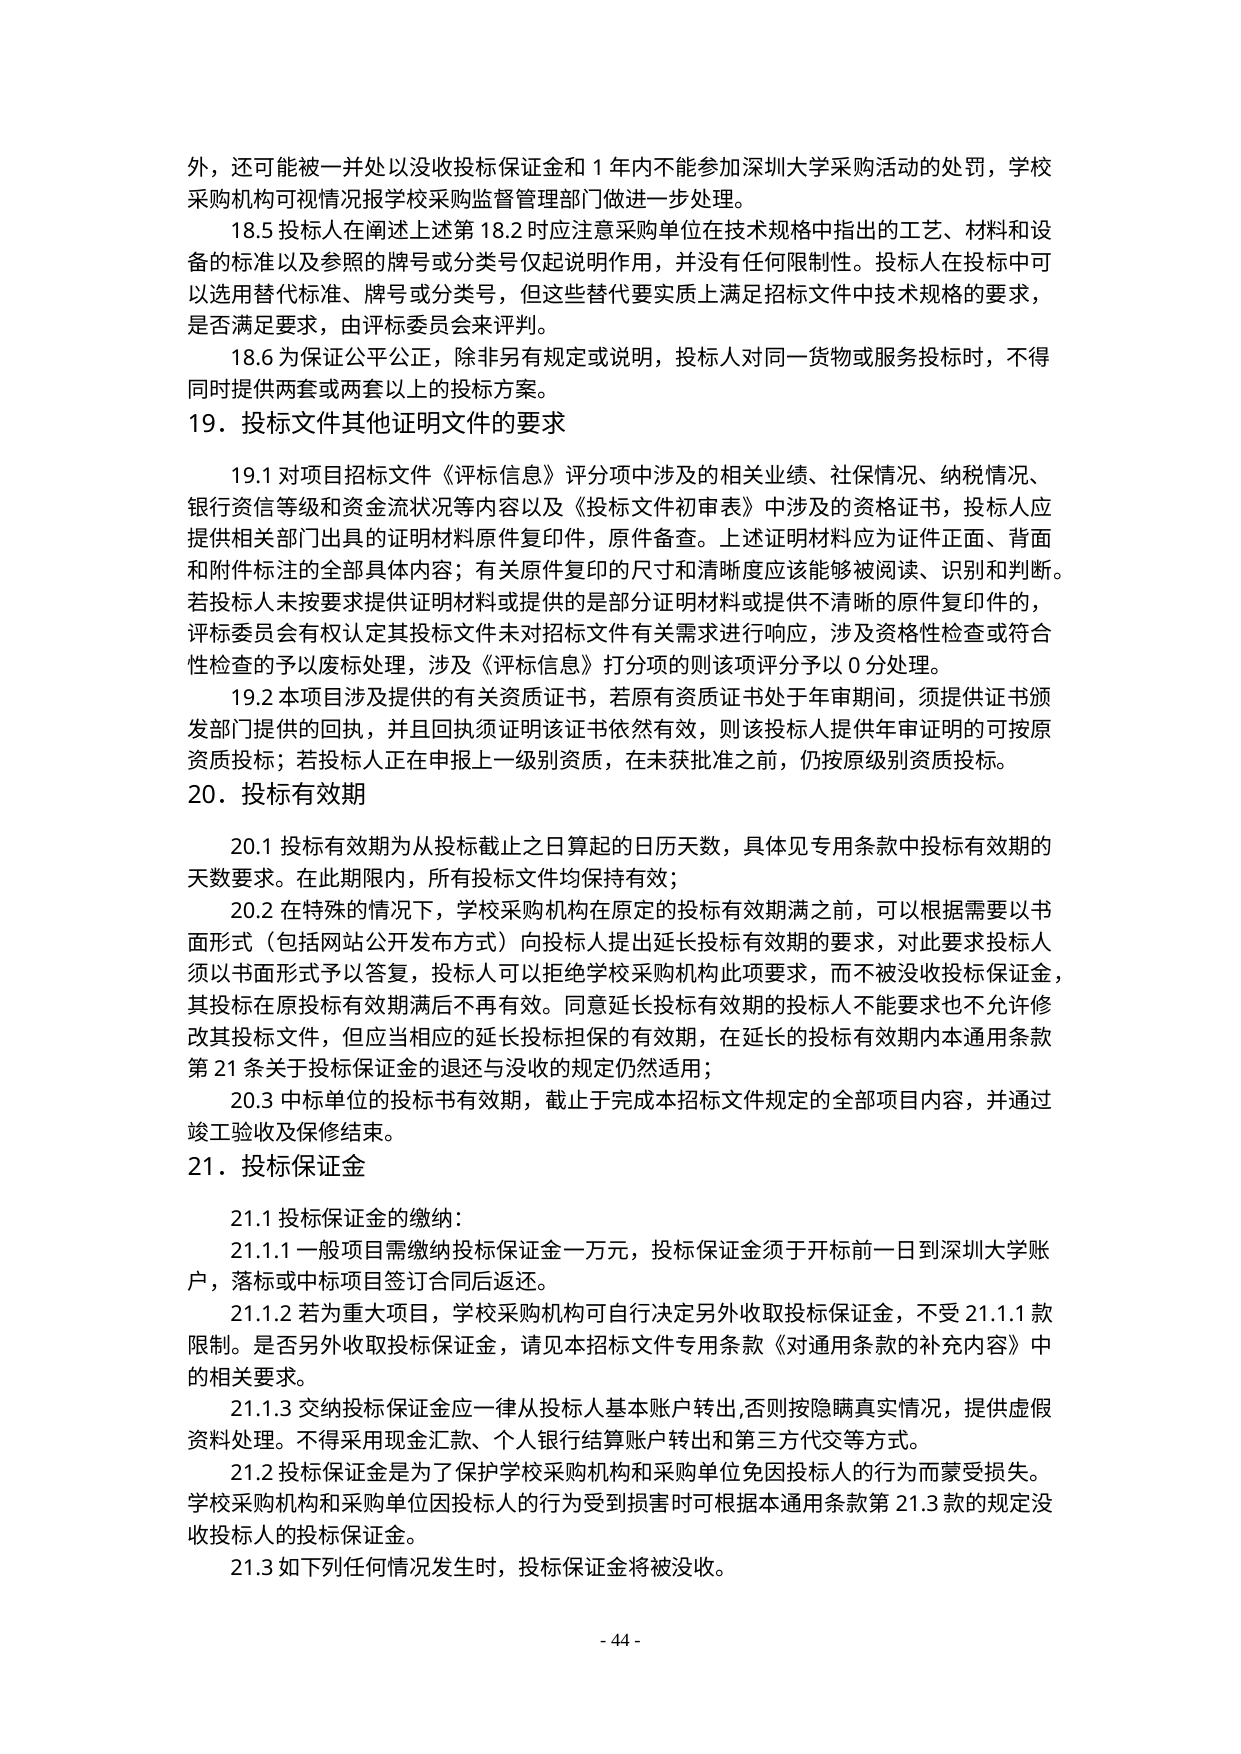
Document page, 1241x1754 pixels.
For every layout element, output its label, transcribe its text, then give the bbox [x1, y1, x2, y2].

text 20.3 中标单位的投标书有效期，截止于完成本招标文件规定的全部项目内容，并通过竣工验收及保修结束。 [187, 1083, 1053, 1146]
text 20．投标有效期 [187, 775, 1053, 811]
text 21.1.2 若为重大项目，学校采购机构可自行决定另外收取投标保证金，不受21.1.1款限制。是否另外收取投标保证金，请见本招标文件专用条款《对通用条款的补充内容》中的相关要求。 [187, 1296, 1053, 1391]
text 21.2投标保证金是为了保护学校采购机构和采购单位免因投标人的行为而蒙受损失。学校采购机构和采购单位因投标人的行为受到损害时可根据本通用条款第21.3款的规定没收投标人的投标保证金。 [187, 1454, 1053, 1550]
text 21．投标保证金 [187, 1146, 1053, 1183]
text 18.6为保证公平公正，除非另有规定或说明，投标人对同一货物或服务投标时，不得同时提供两套或两套以上的投标方案。 [187, 340, 1053, 404]
text 20.2 在特殊的情况下，学校采购机构在原定的投标有效期满之前，可以根据需要以书面形式（包括网站公开发布方式）向投标人提出延长投标有效期的要求，对此要求投标人须以书面形式予以答复，投标人可以拒绝学校采购机构此项要求，而不被没收投标保证金，其投标在原投标有效期满后不再有效。同意延长投标有效期的投标人不能要求也不允许修改其投标文件，但应当相应的延长投标担保的有效期，在延长的投标有效期内本通用条款第21条关于投标保证金的退还与没收的规定仍然适用； [187, 893, 1053, 1083]
text 21.1投标保证金的缴纳： [187, 1201, 1053, 1233]
text 21.1.3 交纳投标保证金应一律从投标人基本账户转出,否则按隐瞒真实情况，提供虚假资料处理。不得采用现金汇款、个人银行结算账户转出和第三方代交等方式。 [187, 1391, 1053, 1454]
text 20.1 投标有效期为从投标截止之日算起的日历天数，具体见专用条款中投标有效期的天数要求。在此期限内，所有投标文件均保持有效； [187, 829, 1053, 893]
text 18.5投标人在阐述上述第18.2时应注意采购单位在技术规格中指出的工艺、材料和设备的标准以及参照的牌号或分类号仅起说明作用，并没有任何限制性。投标人在投标中可以选用替代标准、牌号或分类号，但这些替代要实质上满足招标文件中技术规格的要求，是否满足要求，由评标委员会来评判。 [187, 213, 1053, 340]
text 21.1.1一般项目需缴纳投标保证金一万元，投标保证金须于开标前一日到深圳大学账户，落标或中标项目签订合同后返还。 [187, 1233, 1053, 1296]
text 19.2本项目涉及提供的有关资质证书，若原有资质证书处于年审期间，须提供证书颁发部门提供的回执，并且回执须证明该证书依然有效，则该投标人提供年审证明的可按原资质投标；若投标人正在申报上一级别资质，在未获批准之前，仍按原级别资质投标。 [187, 680, 1053, 775]
text 19．投标文件其他证明文件的要求 [187, 404, 1053, 440]
text 21.3如下列任何情况发生时，投标保证金将被没收。 [187, 1550, 1053, 1582]
text 19.1对项目招标文件《评标信息》评分项中涉及的相关业绩、社保情况、纳税情况、银行资信等级和资金流状况等内容以及《投标文件初审表》中涉及的资格证书，投标人应提供相关部门出具的证明材料原件复印件，原件备查。上述证明材料应为证件正面、背面和附件标注的全部具体内容；有关原件复印的尺寸和清晰度应该能够被阅读、识别和判断。若投标人未按要求提供证明材料或提供的是部分证明材料或提供不清晰的原件复印件的，评标委员会有权认定其投标文件未对招标文件有关需求进行响应，涉及资格性检查或符合性检查的予以废标处理，涉及《评标信息》打分项的则该项评分予以0分处理。 [187, 458, 1053, 680]
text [187, 150, 1053, 213]
